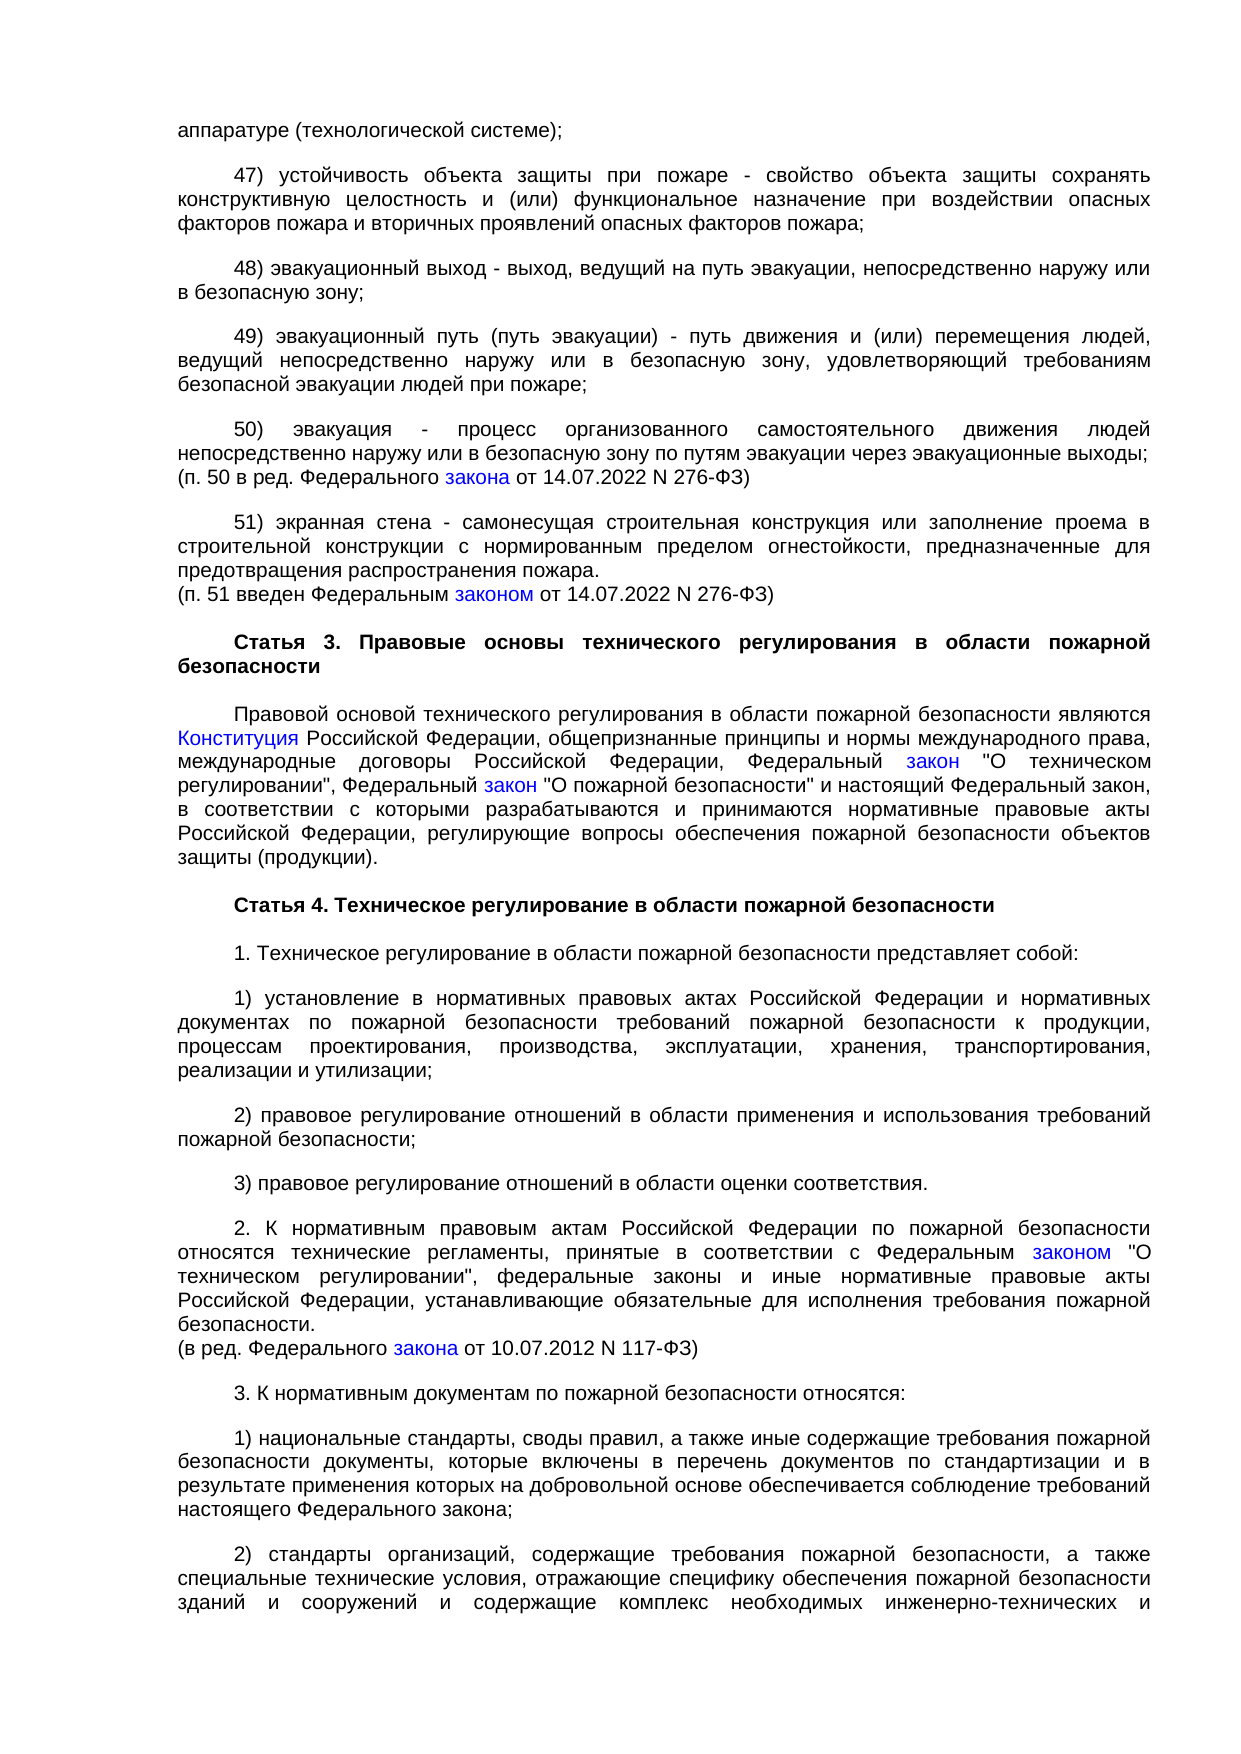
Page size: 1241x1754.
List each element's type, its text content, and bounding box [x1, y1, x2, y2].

text (п. 51 введен Федеральным законом от 14.07.2022 N 276-ФЗ) [177, 582, 1152, 606]
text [177, 1542, 1152, 1614]
text 3) правовое регулирование отношений в области оценки соответствия. [177, 1171, 1152, 1195]
text 51) экранная стена - самонесущая строительная конструкция или заполнение проема в строительной конструкции с нормированным пределом огнестойкости, предназначенные для предотвращения распространения пожара. [177, 510, 1152, 582]
text (п. 50 в ред. Федерального закона от 14.07.2022 N 276-ФЗ) [177, 465, 1152, 489]
title Статья 3. Правовые основы технического регулирования в области пожарной безопасности [177, 629, 1152, 677]
text (в ред. Федерального закона от 10.07.2012 N 117-ФЗ) [177, 1336, 1152, 1360]
text Правовой основой технического регулирования в области пожарной безопасности являются Конституция Российской Федерации, общепризнанные принципы и нормы международного права, международные договоры Российской Федерации, Федеральный закон "О техническом регулировании", Федеральный закон "О пожарной безопасности" и настоящий Федеральный закон, в соответствии с которыми разрабатываются и принимаются нормативные правовые акты Российской Федерации, регулирующие вопросы обеспечения пожарной безопасности объектов защиты (продукции). [177, 701, 1152, 869]
text 49) эвакуационный путь (путь эвакуации) - путь движения и (или) перемещения людей, ведущий непосредственно наружу или в безопасную зону, удовлетворяющий требованиям безопасной эвакуации людей при пожаре; [177, 324, 1152, 396]
text 2. К нормативным правовым актам Российской Федерации по пожарной безопасности относятся технические регламенты, принятые в соответствии с Федеральным законом "О техническом регулировании", федеральные законы и иные нормативные правовые акты Российской Федерации, устанавливающие обязательные для исполнения требования пожарной безопасности. [177, 1216, 1152, 1336]
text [177, 118, 1152, 142]
text 50) эвакуация - процесс организованного самостоятельного движения людей непосредственно наружу или в безопасную зону по путям эвакуации через эвакуационные выходы; [177, 417, 1152, 465]
text 3. К нормативным документам по пожарной безопасности относятся: [177, 1381, 1152, 1404]
text 1) национальные стандарты, своды правил, а также иные содержащие требования пожарной безопасности документы, которые включены в перечень документов по стандартизации и в результате применения которых на добровольной основе обеспечивается соблюдение требований настоящего Федерального закона; [177, 1425, 1152, 1521]
text 47) устойчивость объекта защиты при пожаре - свойство объекта защиты сохранять конструктивную целостность и (или) функциональное назначение при воздействии опасных факторов пожара и вторичных проявлений опасных факторов пожара; [177, 163, 1152, 235]
text 2) правовое регулирование отношений в области применения и использования требований пожарной безопасности; [177, 1102, 1152, 1150]
title Статья 4. Техническое регулирование в области пожарной безопасности [177, 893, 1152, 917]
text 48) эвакуационный выход - выход, ведущий на путь эвакуации, непосредственно наружу или в безопасную зону; [177, 256, 1152, 303]
text 1) установление в нормативных правовых актах Российской Федерации и нормативных документах по пожарной безопасности требований пожарной безопасности к продукции, процессам проектирования, производства, эксплуатации, хранения, транспортирования, реализации и утилизации; [177, 986, 1152, 1082]
text 1. Техническое регулирование в области пожарной безопасности представляет собой: [177, 941, 1152, 965]
